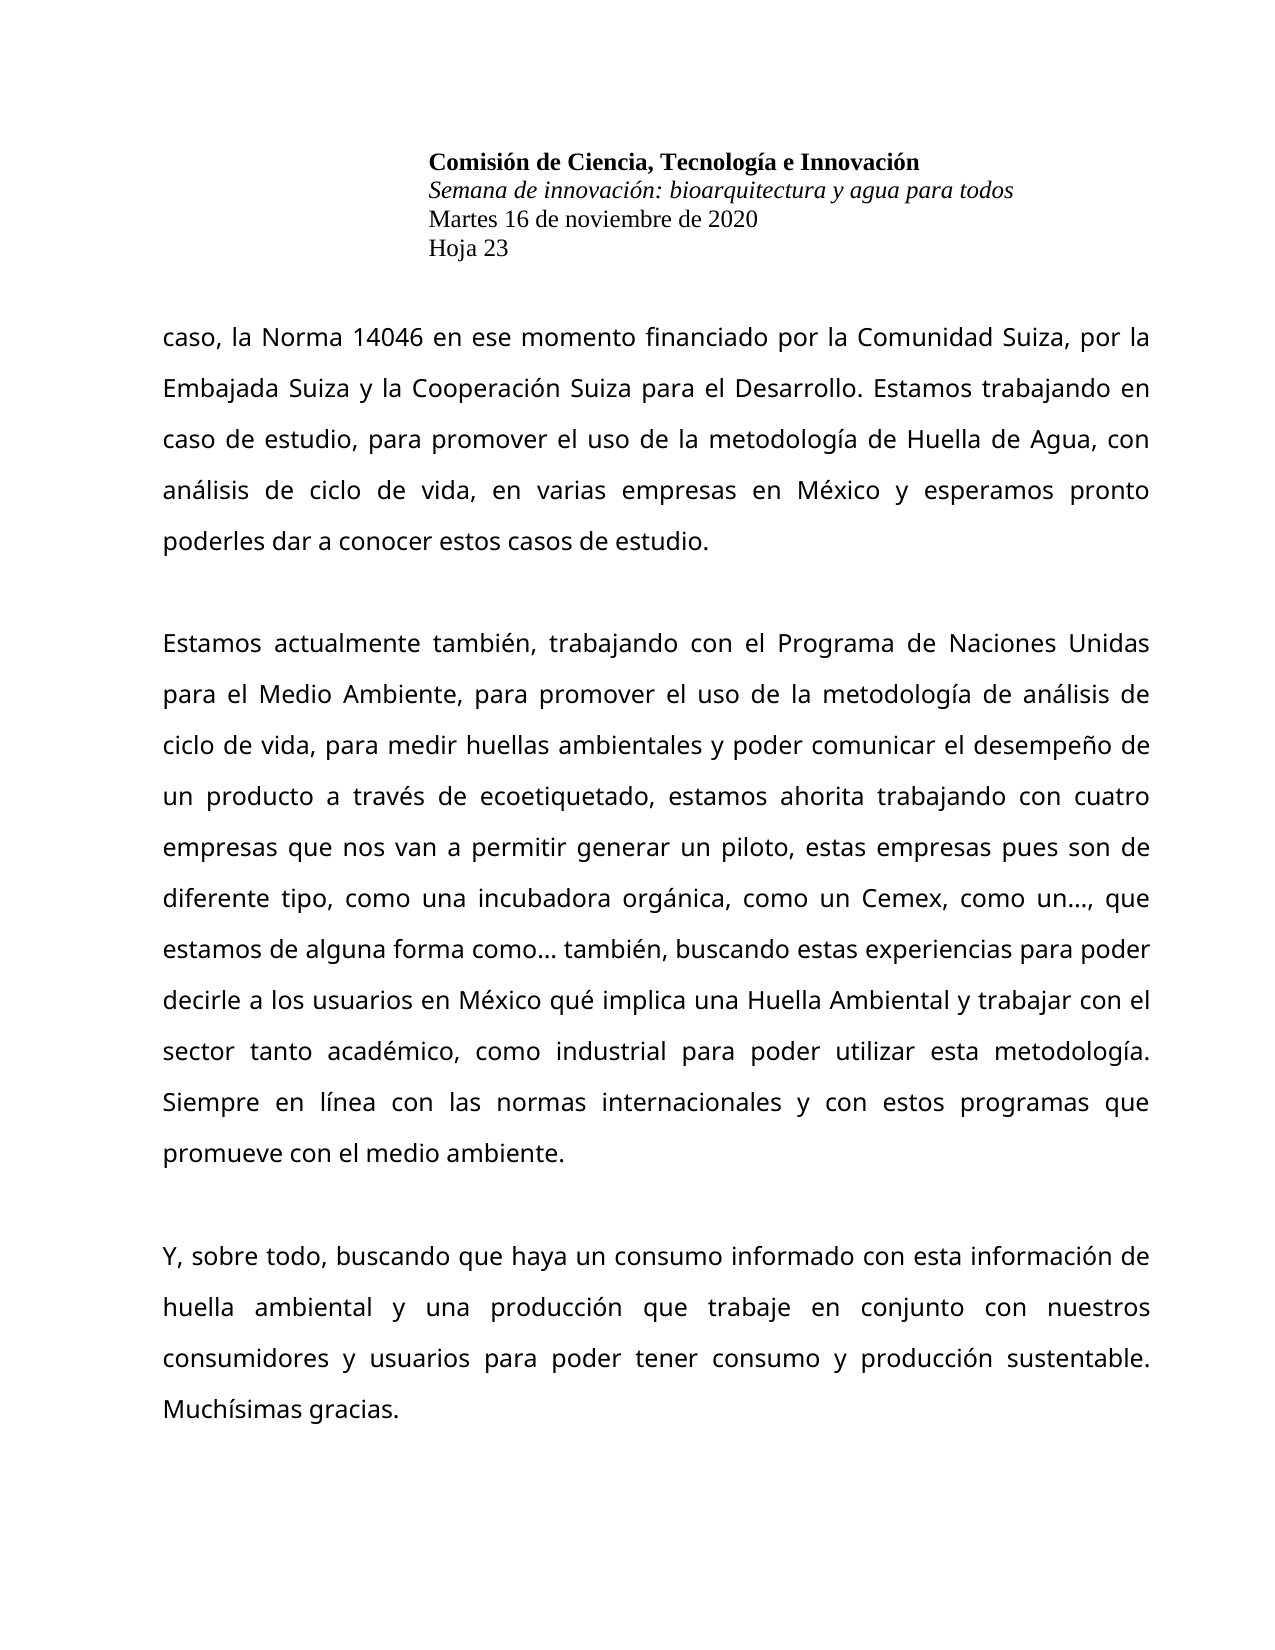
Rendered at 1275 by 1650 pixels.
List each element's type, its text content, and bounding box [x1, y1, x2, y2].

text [162, 319, 1152, 558]
text Y, sobre todo, buscando que haya un consumo informado con esta información de huella ambiental y una producción que trabaje en conjunto con nuestros consumidores y usuarios para poder tener consumo y producción sustentable. Muchísimas gracias. [162, 1238, 1152, 1425]
text Estamos actualmente también, trabajando con el Programa de Naciones Unidas para el Medio Ambiente, para promover el uso de la metodología de análisis de ciclo de vida, para medir huellas ambientales y poder comunicar el desempeño de un producto a través de ecoetiquetado, estamos ahorita trabajando con cuatro empresas que nos van a permitir generar un piloto, estas empresas pues son de diferente tipo, como una incubadora orgánica, como un Cemex, como un…, que estamos de alguna forma como… también, buscando estas experiencias para poder decirle a los usuarios en México qué implica una Huella Ambiental y trabajar con el sector tanto académico, como industrial para poder utilizar esta metodología. Siempre en línea con las normas internacionales y con estos programas que promueve con el medio ambiente. [162, 626, 1152, 1170]
